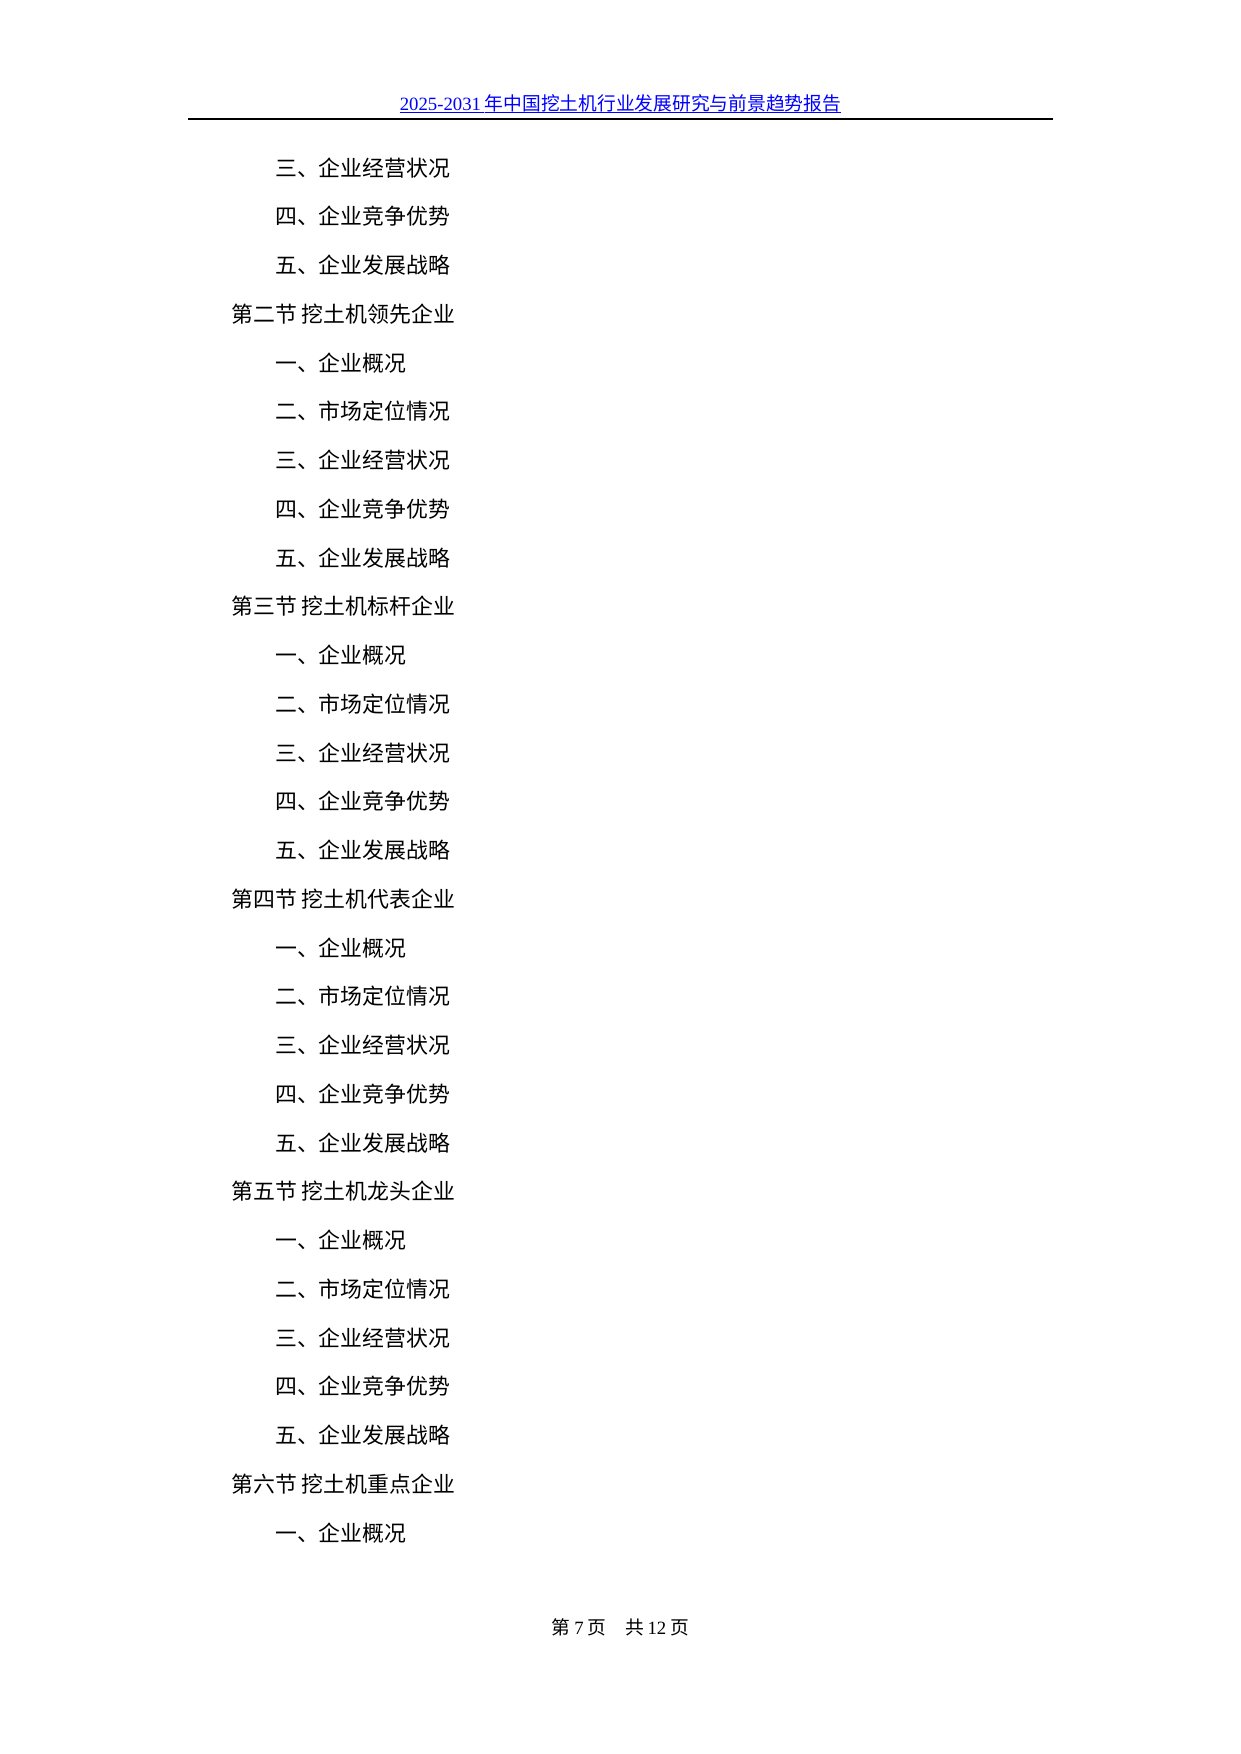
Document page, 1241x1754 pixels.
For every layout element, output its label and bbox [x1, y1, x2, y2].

text [187, 150, 1053, 1548]
